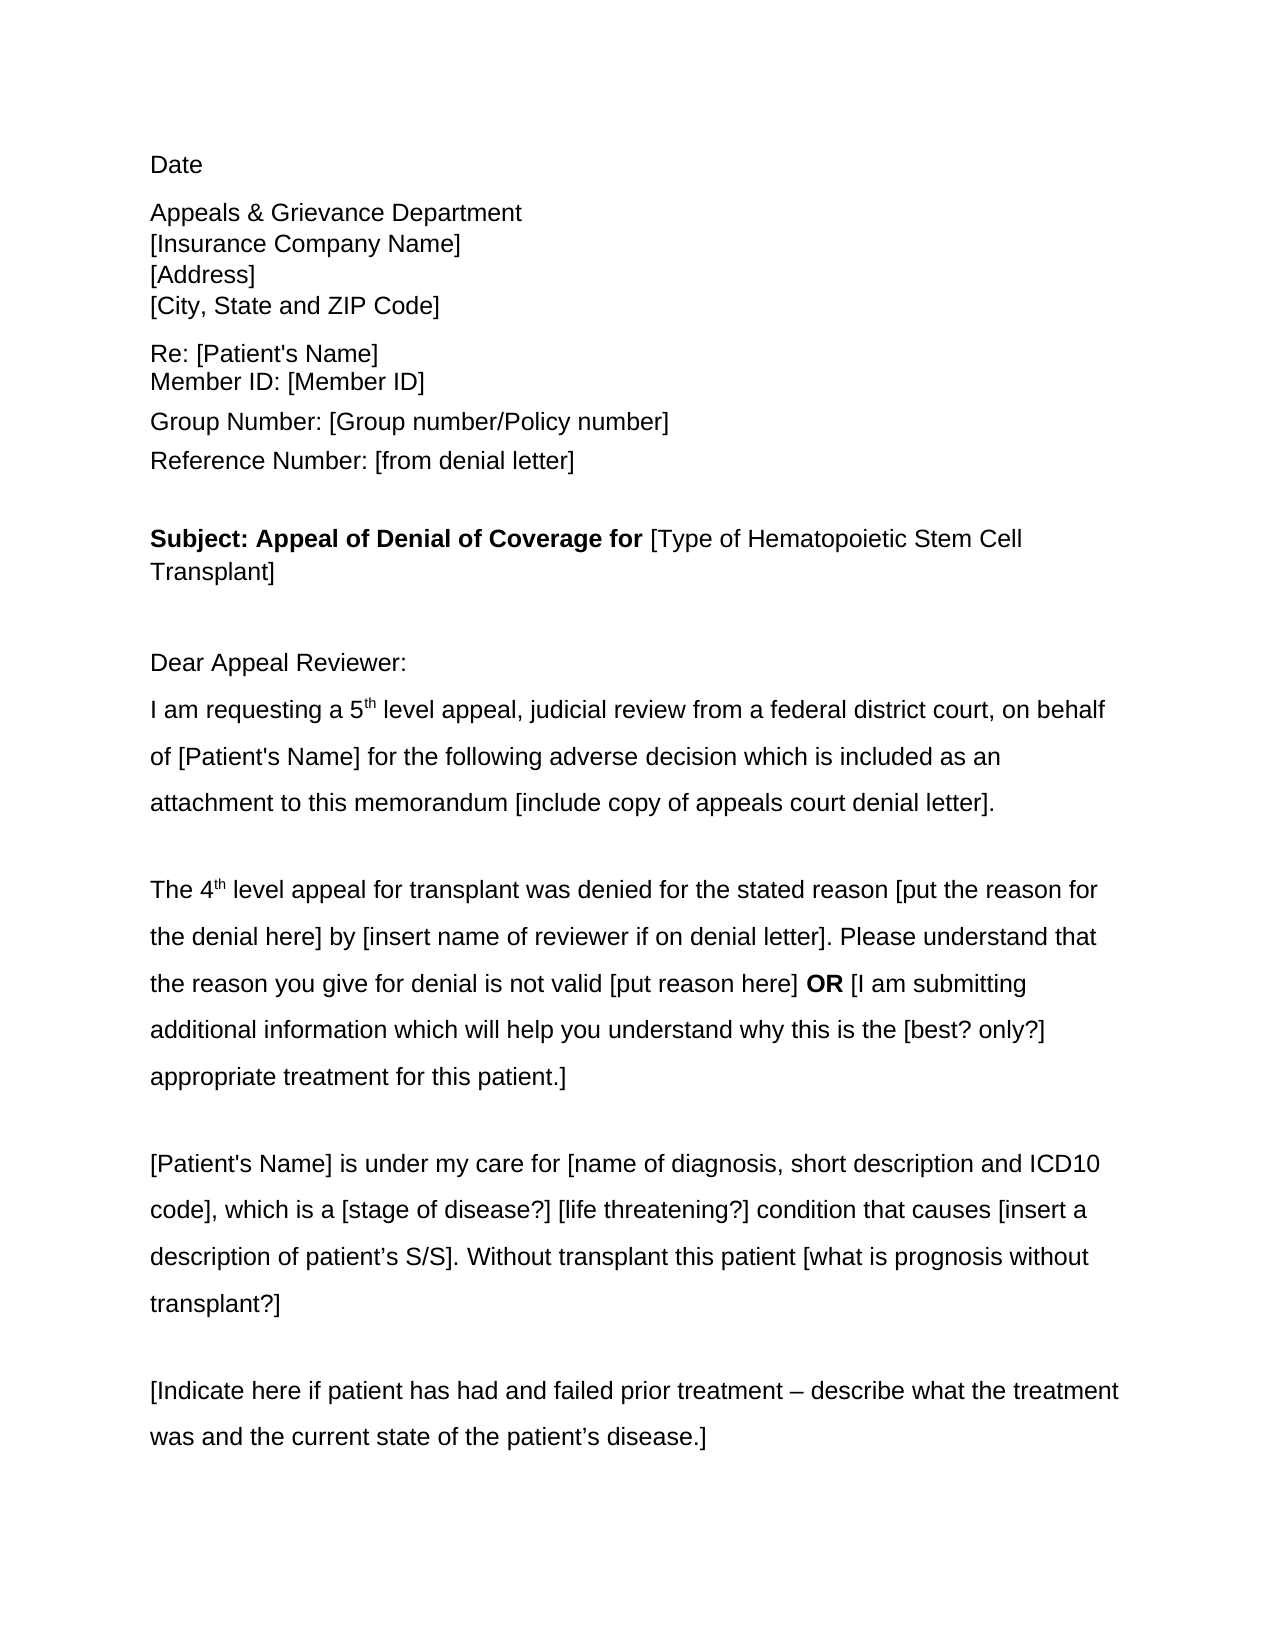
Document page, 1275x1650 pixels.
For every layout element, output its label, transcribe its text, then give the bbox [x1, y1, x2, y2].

text The 4th level appeal for transplant was denied for the stated reason [put the reason for the denial here] by [insert name of reviewer if on denial letter]. Please understand that the reason you give for denial is not valid [put reason here] OR [I am submitting additional information which will help you understand why this is the [best? only?] appropriate treatment for this patient.] [150, 876, 1125, 1091]
text Subject: Appeal of Denial of Coverage for [Type of Hematopoietic Stem Cell Transplant] [150, 524, 1125, 618]
text Reference Number: [from denial letter] [150, 446, 1125, 474]
text Date [150, 150, 1125, 179]
text I am requesting a 5th level appeal, judicial review from a federal district court, on behalf of [Patient's Name] for the following adverse decision which is included as an attachment to this memorandum [include copy of appeals court denial letter]. [150, 695, 1125, 817]
text Appeals & Grievance Department [Insurance Company Name] [Address] [City, State and ZIP Code] [150, 198, 1125, 319]
text Dear Appeal Reviewer: [150, 647, 1125, 676]
text [Indicate here if patient has had and failed prior treatment – describe what the treatment was and the current state of the patient’s disease.] [150, 1376, 1125, 1451]
text Re: [Patient's Name] Member ID: [Member ID] [150, 338, 1125, 396]
text Group Number: [Group number/Policy number] [150, 406, 1125, 435]
text [Patient's Name] is under my care for [name of diagnosis, short description and ICD10 code], which is a [stage of disease?] [life threatening?] condition that causes [insert a description of patient’s S/S]. Without transplant this patient [what is prognosis without transplant?] [150, 1149, 1125, 1317]
